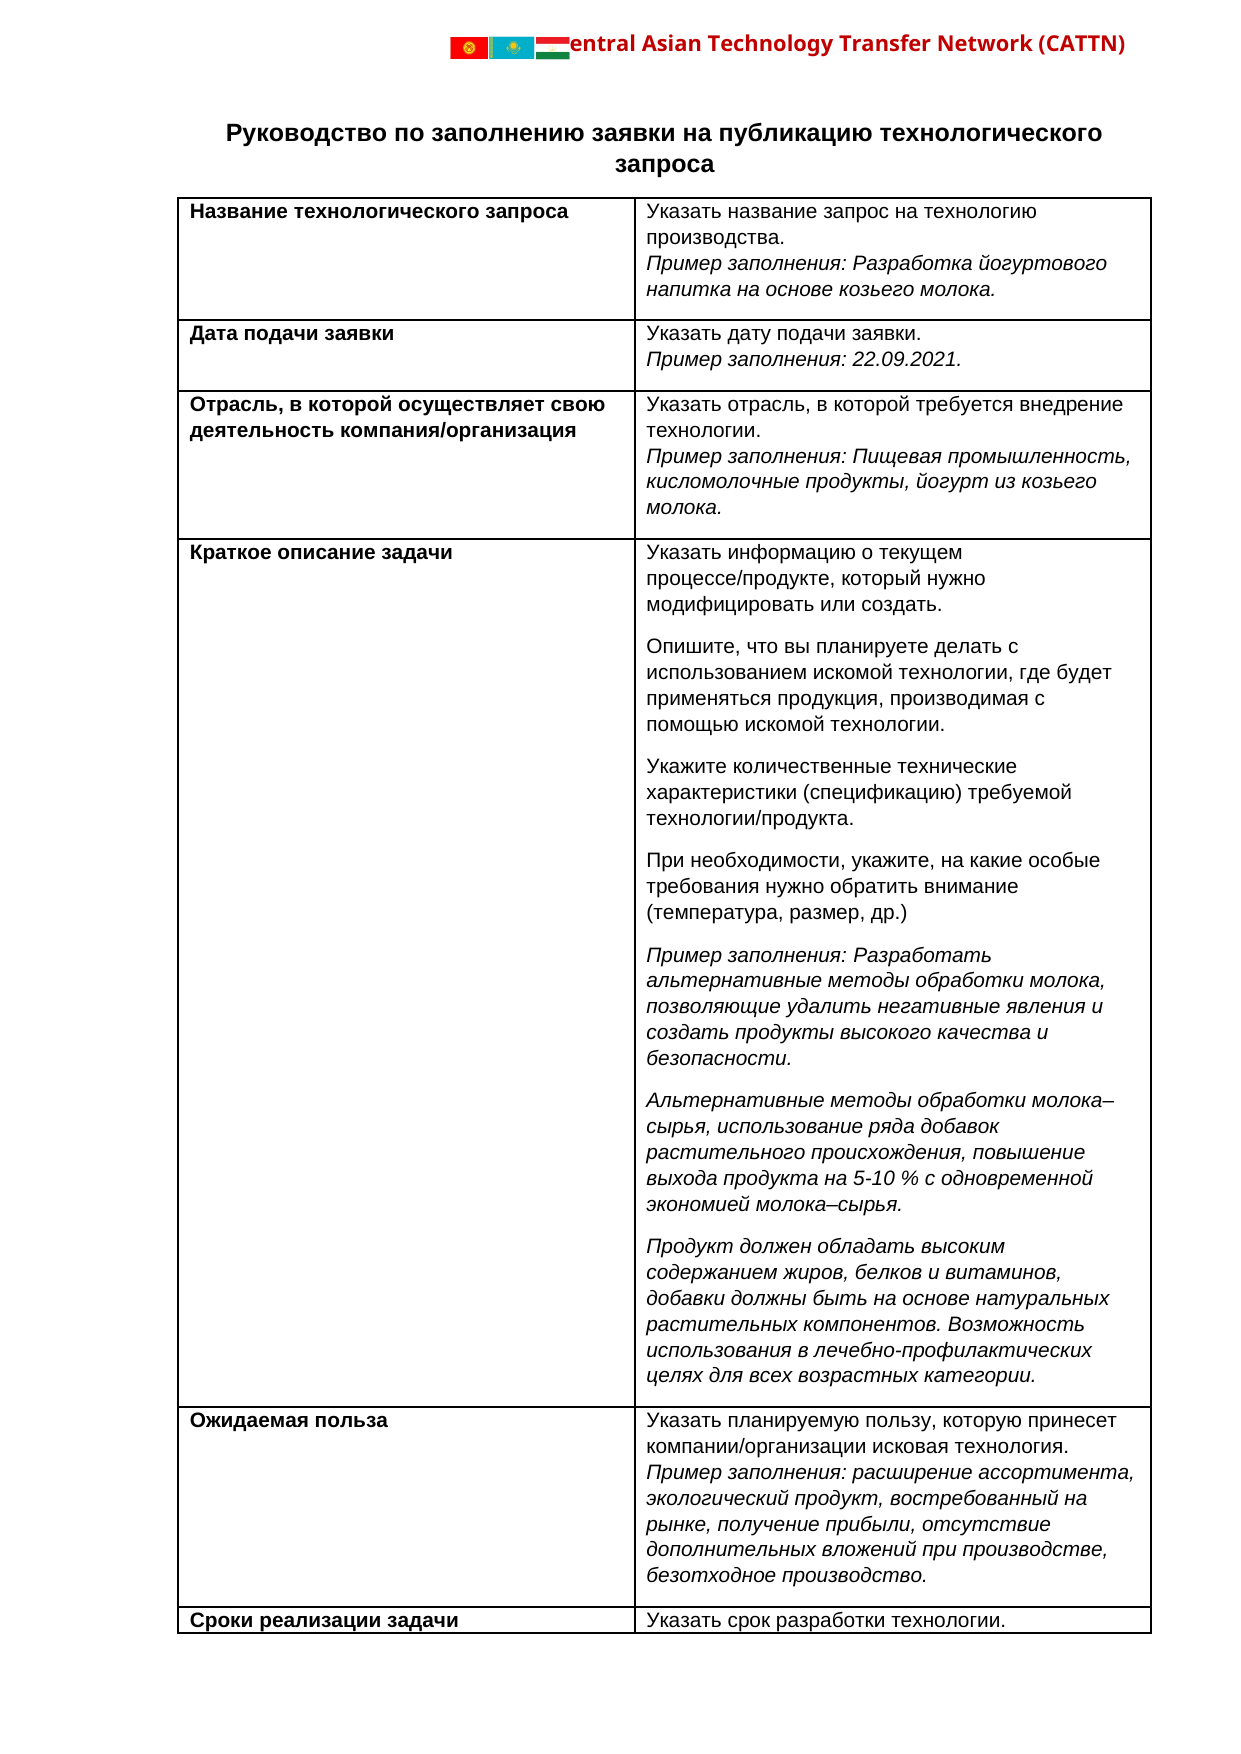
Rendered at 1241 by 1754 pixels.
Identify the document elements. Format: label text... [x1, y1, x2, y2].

table_cell Указать информацию о текущем процессе/продукте, который нужно модифицировать или создать. Опишите, что вы планируете делать с использованием искомой технологии, где будет применяться продукция, производимая с помощью искомой технологии. Укажите количественные технические характеристики (спецификацию) требуемой технологии/продукта. При необходимости, укажите, на какие особые требования нужно обратить внимание (температура, размер, др.) Пример заполнения: Разработать альтернативные методы обработки молока, позволяющие удалить негативные явления и создать продукты высокого качества и безопасности. Альтернативные методы обработки молока–сырья, использование ряда добавок растительного происхождения, повышение выхода продукта на 5-10 % с одновременной экономией молока–сырья. Продукт должен обладать высоким содержанием жиров, белков и витаминов, добавки должны быть на основе натуральных растительных компонентов. Возможность использования в лечебно-профилактических целях для всех возрастных категории. [636, 540, 1150, 1406]
table_cell Дата подачи заявки [179, 321, 634, 390]
table_header Указать название запрос на технологию производства. Пример заполнения: Разработка йогуртового напитка на основе козьего молока. [636, 199, 1150, 319]
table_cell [179, 1608, 634, 1632]
table_cell Отрасль, в которой осуществляет свою деятельность компания/организация [179, 392, 634, 538]
table_cell Краткое описание задачи [179, 540, 634, 1406]
table_cell Указать отрасль, в которой требуется внедрение технологии. Пример заполнения: Пищевая промышленность, кисломолочные продукты, йогурт из козьего молока. [636, 392, 1150, 538]
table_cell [636, 1608, 1150, 1632]
table_cell Указать планируемую пользу, которую принесет компании/организации исковая технология. Пример заполнения: расширение ассортимента, экологический продукт, востребованный на рынке, получение прибыли, отсутствие дополнительных вложений при производстве, безотходное производство. [636, 1408, 1150, 1606]
picture [450, 35, 571, 61]
table_header Название технологического запроса [179, 199, 634, 319]
text Руководство по заполнению заявки на публикацию технологического запроса [177, 118, 1152, 178]
table_cell Указать дату подачи заявки. Пример заполнения: 22.09.2021. [636, 321, 1150, 390]
table_cell Ожидаемая польза [179, 1408, 634, 1606]
